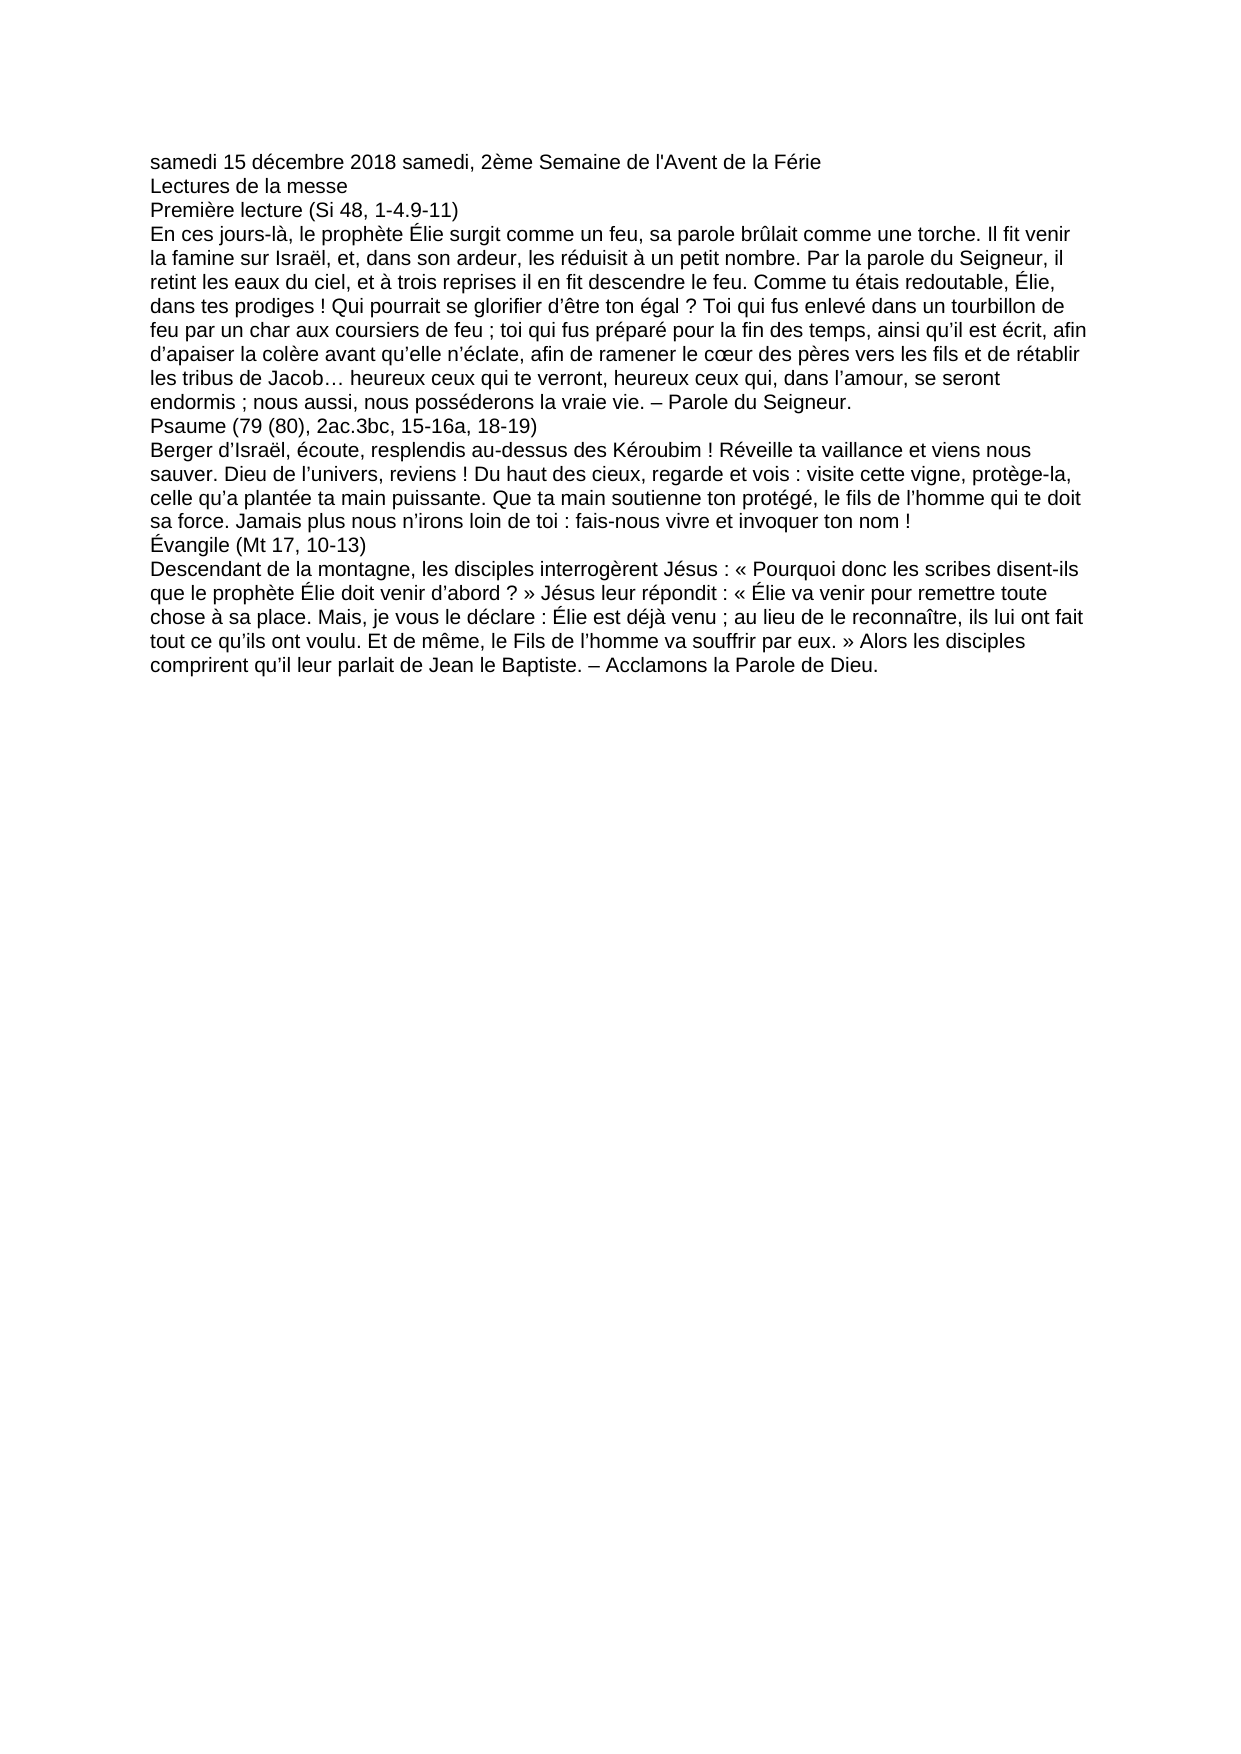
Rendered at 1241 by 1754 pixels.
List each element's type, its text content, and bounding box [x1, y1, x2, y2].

text Descendant de la montagne, les disciples interrogèrent Jésus : « Pourquoi donc les scribes disent-ils que le prophète Élie doit venir d’abord ? » Jésus leur répondit : « Élie va venir pour remettre toute chose à sa place. Mais, je vous le déclare : Élie est déjà venu ; au lieu de le reconnaître, ils lui ont fait tout ce qu’ils ont voulu. Et de même, le Fils de l’homme va souffrir par eux. » Alors les disciples comprirent qu’il leur parlait de Jean le Baptiste. – Acclamons la Parole de Dieu. [150, 557, 1090, 677]
text Berger d’Israël, écoute, resplendis au-dessus des Kéroubim ! Réveille ta vaillance et viens nous sauver. Dieu de l’univers, reviens ! Du haut des cieux, regarde et vois : visite cette vigne, protège-la, celle qu’a plantée ta main puissante. Que ta main soutienne ton protégé, le fils de l’homme qui te doit sa force. Jamais plus nous n’irons loin de toi : fais-nous vivre et invoquer ton nom ! [150, 437, 1090, 533]
text En ces jours-là, le prophète Élie surgit comme un feu, sa parole brûlait comme une torche. Il fit venir la famine sur Israël, et, dans son ardeur, les réduisit à un petit nombre. Par la parole du Seigneur, il retint les eaux du ciel, et à trois reprises il en fit descendre le feu. Comme tu étais redoutable, Élie, dans tes prodiges ! Qui pourrait se glorifier d’être ton égal ? Toi qui fus enlevé dans un tourbillon de feu par un char aux coursiers de feu ; toi qui fus préparé pour la fin des temps, ainsi qu’il est écrit, afin d’apaiser la colère avant qu’elle n’éclate, afin de ramener le cœur des pères vers les fils et de rétablir les tribus de Jacob… heureux ceux qui te verront, heureux ceux qui, dans l’amour, se seront endormis ; nous aussi, nous posséderons la vraie vie. – Parole du Seigneur. [150, 222, 1090, 413]
